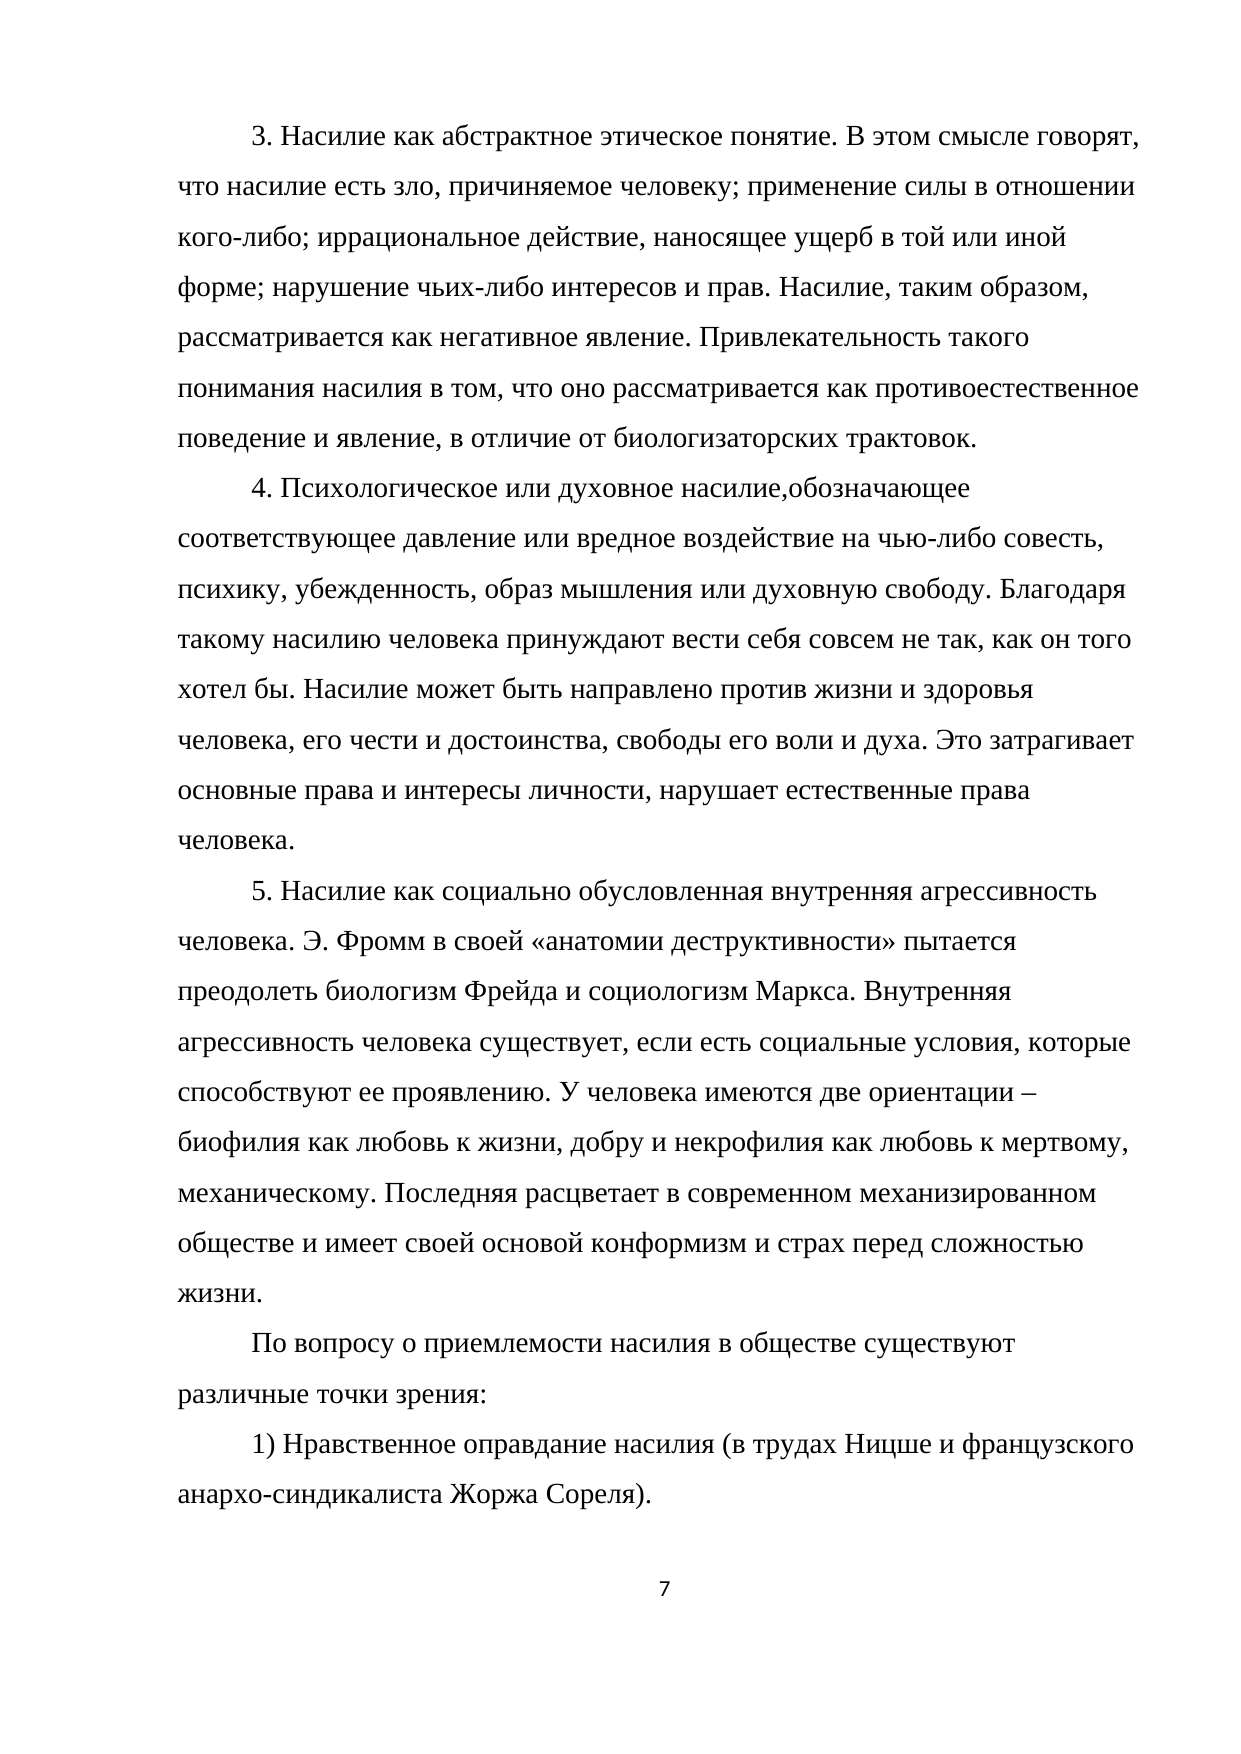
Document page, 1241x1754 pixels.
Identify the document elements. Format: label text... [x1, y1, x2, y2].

text 3. Насилие как абстрактное этическое понятие. В этом смысле говорят, что насилие есть зло, причиняемое человеку; применение силы в отношении кого-либо; иррациональное действие, наносящее ущерб в той или иной форме; нарушение чьих-либо интересов и прав. Насилие, таким образом, рассматривается как негативное явление. Привлекательность такого понимания насилия в том, что оно рассматривается как противоестественное поведение и явление, в отличие от биологизаторских трактовок. [177, 219, 1152, 554]
text По вопросу о приемлемости насилия в обществе существуют различные точки зрения: [177, 1426, 1152, 1510]
text 5. Насилие как социально обусловленная внутренняя агрессивность человека. Э. Фромм в своей «анатомии деструктивности» пытается преодолеть биологизм Фрейда и социологизм Маркса. Внутренняя агрессивность человека существует, если есть социальные условия, которые способствуют ее проявлению. У человека имеются две ориентации – биофилия как любовь к жизни, добру и некрофилия как любовь к мертвому, механическому. Последняя расцветает в современном механизированном обществе и имеет своей основой конформизм и страх перед сложностью жизни. [177, 973, 1152, 1409]
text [177, 118, 1152, 202]
text 4. Психологическое или духовное насилие,обозначающее соответствующее давление или вредное воздействие на чью-либо совесть, психику, убежденность, образ мышления или духовную свободу. Благодаря такому насилию человека принуждают вести себя совсем не так, как он того хотел бы. Насилие может быть направлено против жизни и здоровья человека, его чести и достоинства, свободы его воли и духа. Это затрагивает основные права и интересы личности, нарушает естественные права человека. [177, 571, 1152, 957]
